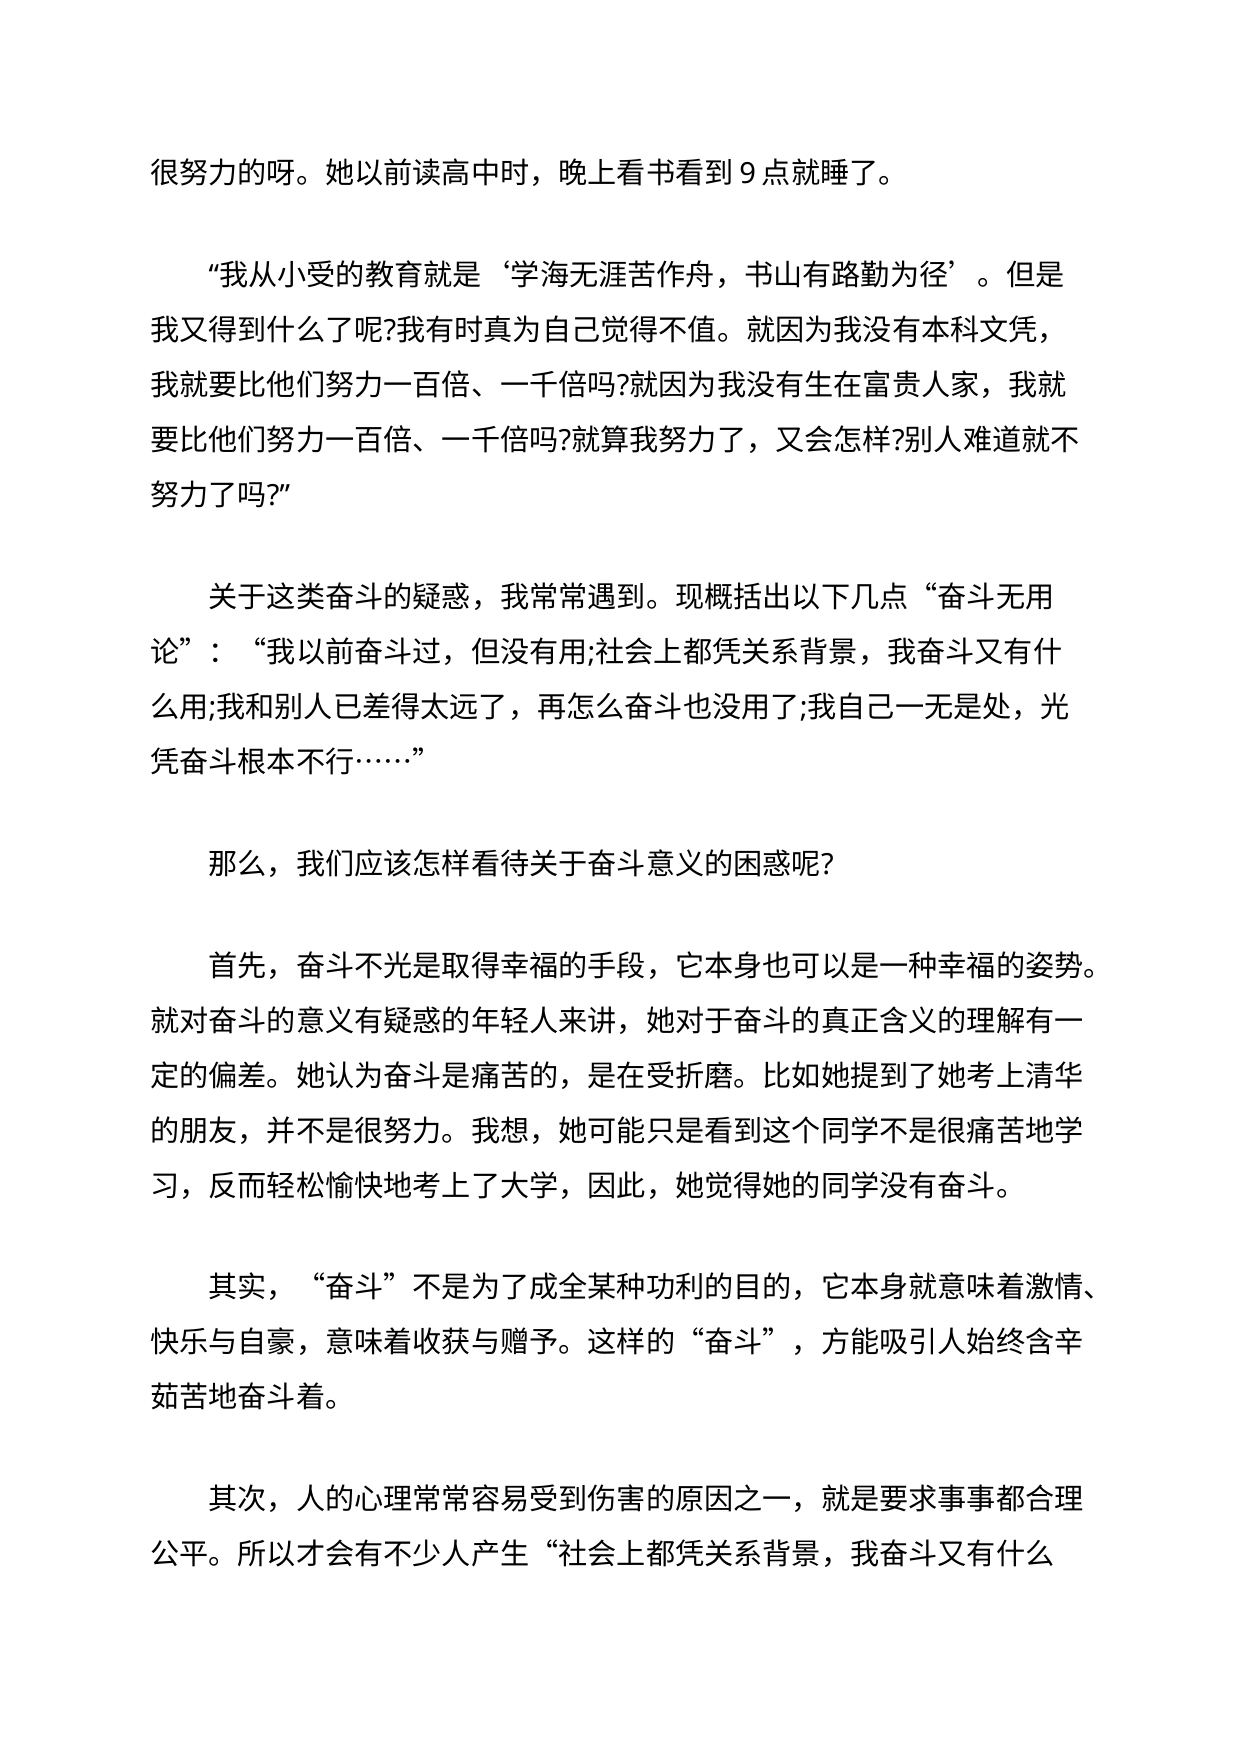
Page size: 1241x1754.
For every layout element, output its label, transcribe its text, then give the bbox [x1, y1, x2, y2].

text 首先，奋斗不光是取得幸福的手段，它本身也可以是一种幸福的姿势。就对奋斗的意义有疑惑的年轻人来讲，她对于奋斗的真正含义的理解有一定的偏差。她认为奋斗是痛苦的，是在受折磨。比如她提到了她考上清华的朋友，并不是很努力。我想，她可能只是看到这个同学不是很痛苦地学习，反而轻松愉快地考上了大学，因此，她觉得她的同学没有奋斗。 [150, 943, 1090, 1204]
text 其实，“奋斗”不是为了成全某种功利的目的，它本身就意味着激情、快乐与自豪，意味着收获与赠予。这样的“奋斗”，方能吸引人始终含辛茹苦地奋斗着。 [150, 1264, 1090, 1416]
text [150, 150, 1090, 192]
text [150, 1476, 1090, 1573]
text 关于这类奋斗的疑惑，我常常遇到。现概括出以下几点“奋斗无用论”：“我以前奋斗过，但没有用;社会上都凭关系背景，我奋斗又有什么用;我和别人已差得太远了，再怎么奋斗也没用了;我自己一无是处，光凭奋斗根本不行……” [150, 574, 1090, 781]
text 那么，我们应该怎样看待关于奋斗意义的困惑呢? [150, 841, 1090, 883]
text “我从小受的教育就是‘学海无涯苦作舟，书山有路勤为径’。但是我又得到什么了呢?我有时真为自己觉得不值。就因为我没有本科文凭，我就要比他们努力一百倍、一千倍吗?就因为我没有生在富贵人家，我就要比他们努力一百倍、一千倍吗?就算我努力了，又会怎样?别人难道就不努力了吗?” [150, 252, 1090, 514]
